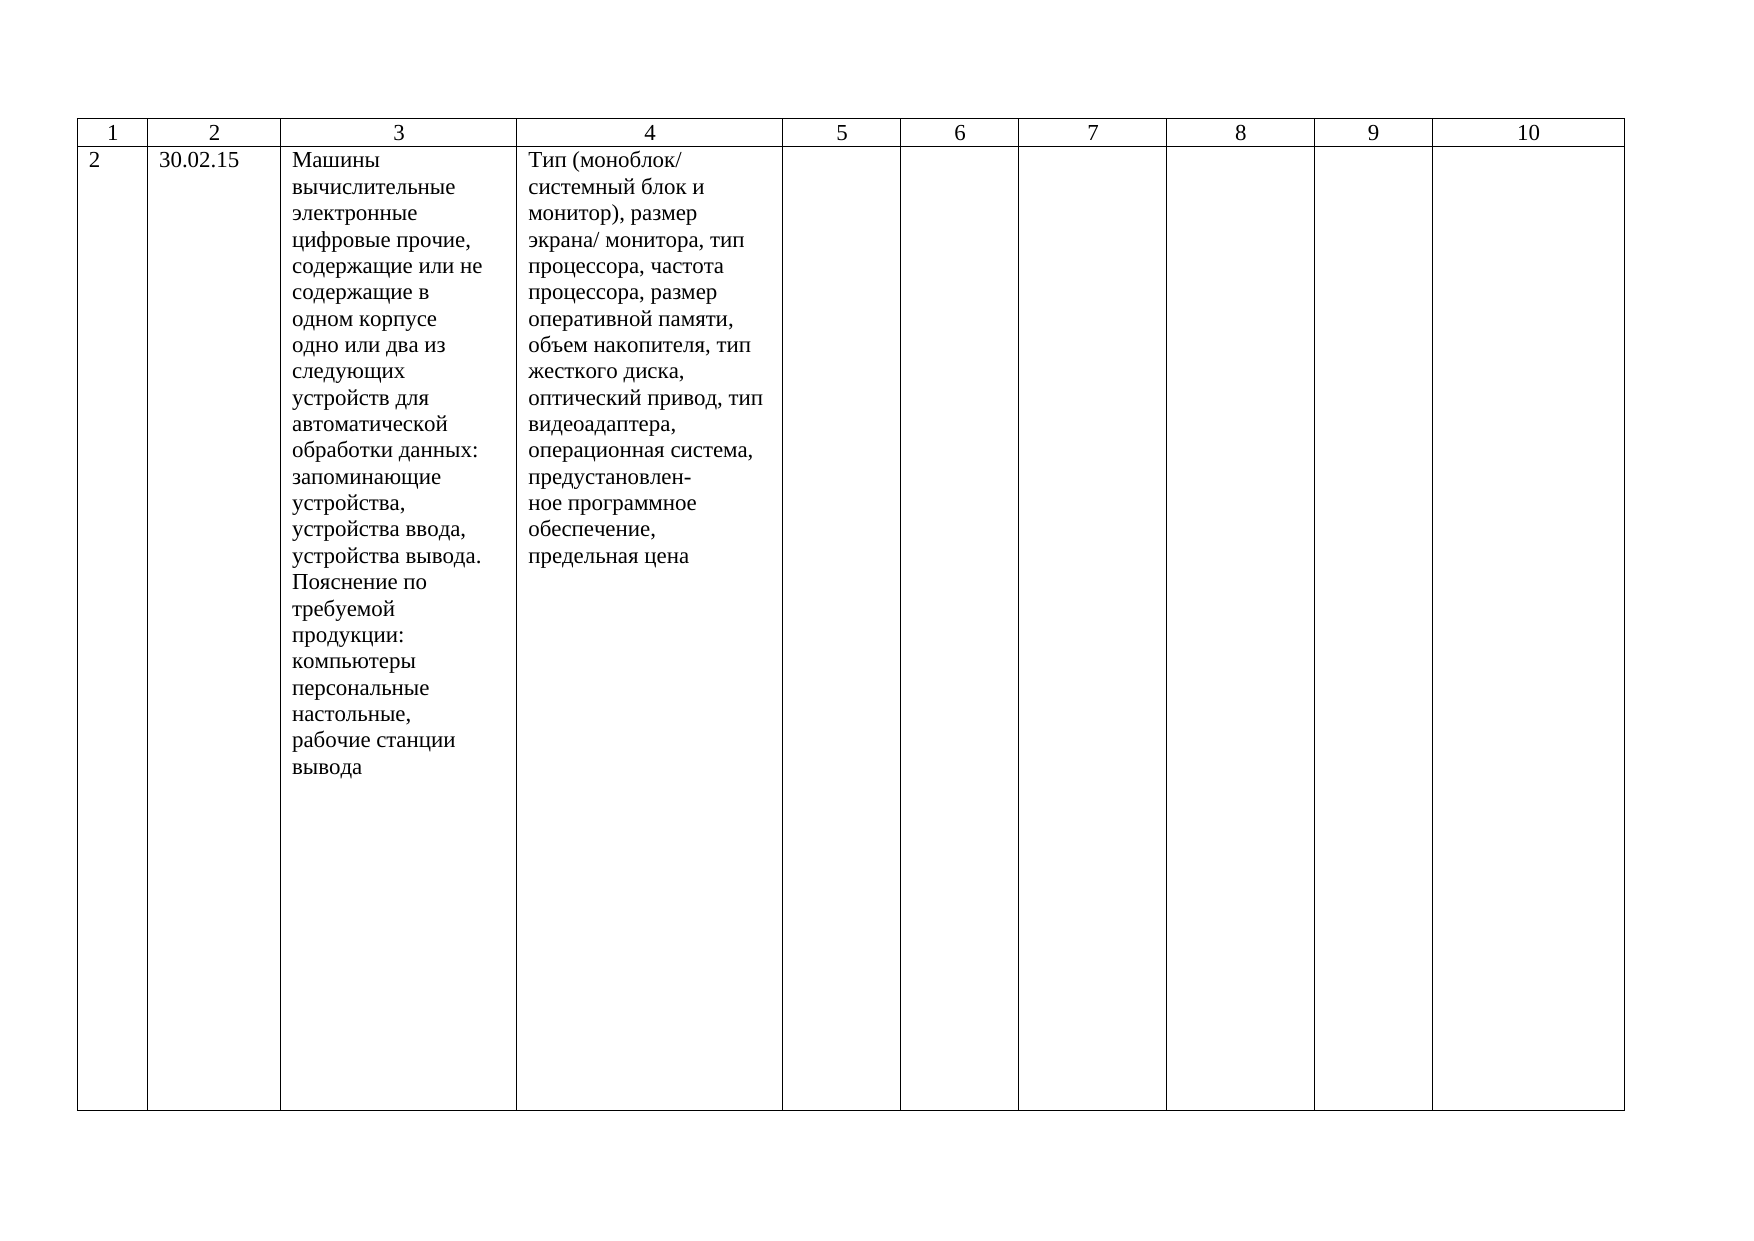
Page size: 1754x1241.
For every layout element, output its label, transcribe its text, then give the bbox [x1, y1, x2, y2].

table_cell 2 [78, 147, 147, 1110]
table_cell [1433, 147, 1624, 1110]
table_cell [901, 147, 1018, 1110]
table_header 1 [78, 119, 147, 146]
table_cell [1167, 147, 1314, 1110]
table_cell [1315, 147, 1432, 1110]
table_cell [783, 147, 900, 1110]
table_header 4 [517, 119, 782, 146]
table_header 9 [1315, 119, 1432, 146]
table_header 10 [1433, 119, 1624, 146]
table_cell [1019, 147, 1166, 1110]
table_header 3 [281, 119, 516, 146]
table_header 6 [901, 119, 1018, 146]
table_cell Машины вычислительные электронные цифровые прочие, содержащие или не содержащие в одном корпусе одно или два из следующих устройств для автоматической обработки данных: запоминающие устройства, устройства ввода, устройства вывода. Пояснение по требуемой продукции: компьютеры персональные настольные, рабочие станции вывода [281, 147, 516, 1110]
table_header 5 [783, 119, 900, 146]
table_header 8 [1167, 119, 1314, 146]
table_header 7 [1019, 119, 1166, 146]
table_header 2 [148, 119, 280, 146]
table_cell Тип (моноблок/ системный блок и монитор), размер экрана/ монитора, тип процессора, частота процессора, размер оперативной памяти, объем накопителя, тип жесткого диска, оптический привод, тип видеоадаптера, операционная система, предустановлен- ное программное обеспечение, предельная цена [517, 147, 782, 1110]
table_cell 30.02.15 [148, 147, 280, 1110]
